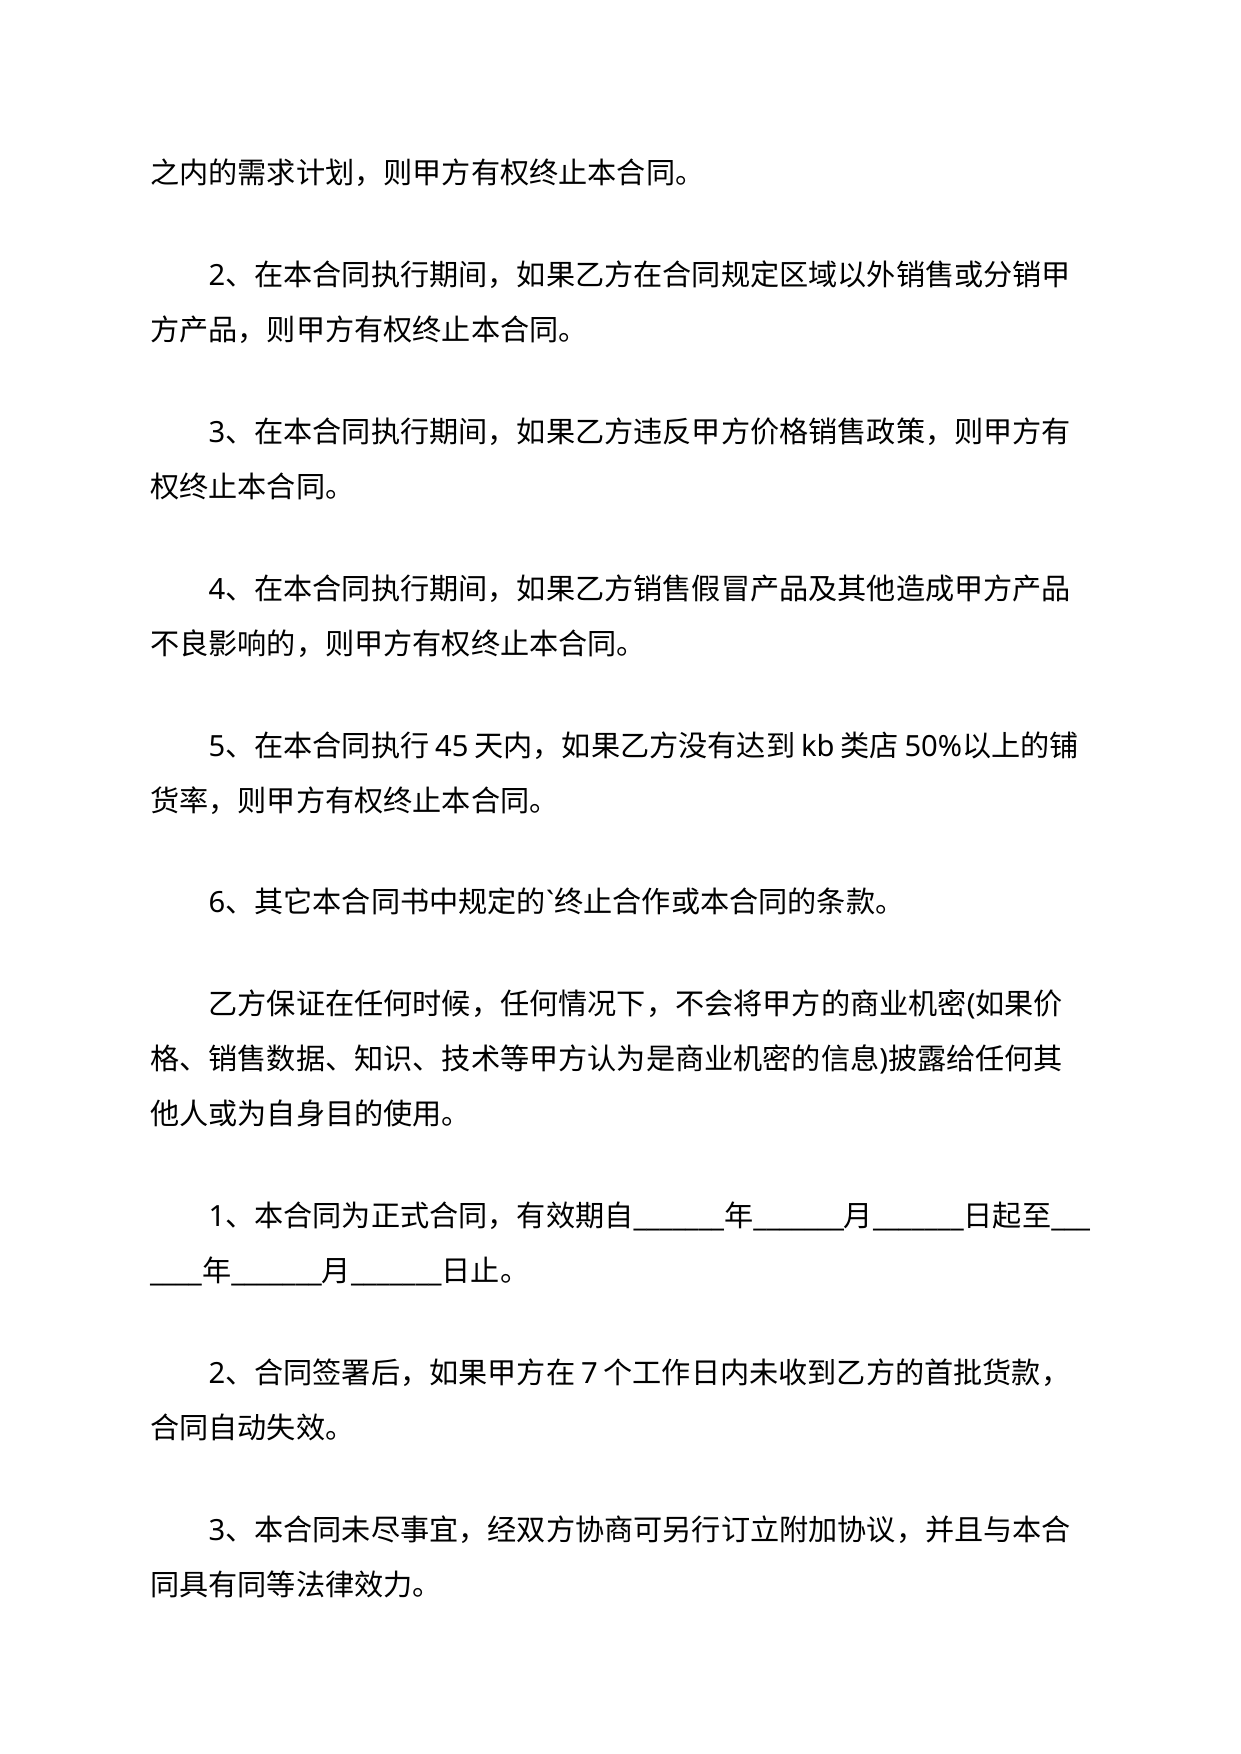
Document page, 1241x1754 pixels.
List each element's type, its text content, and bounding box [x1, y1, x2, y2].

text 1、本合同为正式合同，有效期自_______年_______月_______日起至_______年_______月_______日止。 [150, 1193, 1090, 1290]
text 6、其它本合同书中规定的`终止合作或本合同的条款。 [150, 879, 1090, 921]
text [150, 150, 1090, 192]
text 3、在本合同执行期间，如果乙方违反甲方价格销售政策，则甲方有权终止本合同。 [150, 408, 1090, 506]
text 5、在本合同执行45天内，如果乙方没有达到kb类店50%以上的铺货率，则甲方有权终止本合同。 [150, 722, 1090, 819]
text 2、合同签署后，如果甲方在7个工作日内未收到乙方的首批货款，合同自动失效。 [150, 1349, 1090, 1447]
text 2、在本合同执行期间，如果乙方在合同规定区域以外销售或分销甲方产品，则甲方有权终止本合同。 [150, 252, 1090, 349]
text 4、在本合同执行期间，如果乙方销售假冒产品及其他造成甲方产品不良影响的，则甲方有权终止本合同。 [150, 565, 1090, 663]
text 乙方保证在任何时候，任何情况下，不会将甲方的商业机密(如果价格、销售数据、知识、技术等甲方认为是商业机密的信息)披露给任何其他人或为自身目的使用。 [150, 981, 1090, 1133]
text 3、本合同未尽事宜，经双方协商可另行订立附加协议，并且与本合同具有同等法律效力。 [150, 1506, 1090, 1604]
